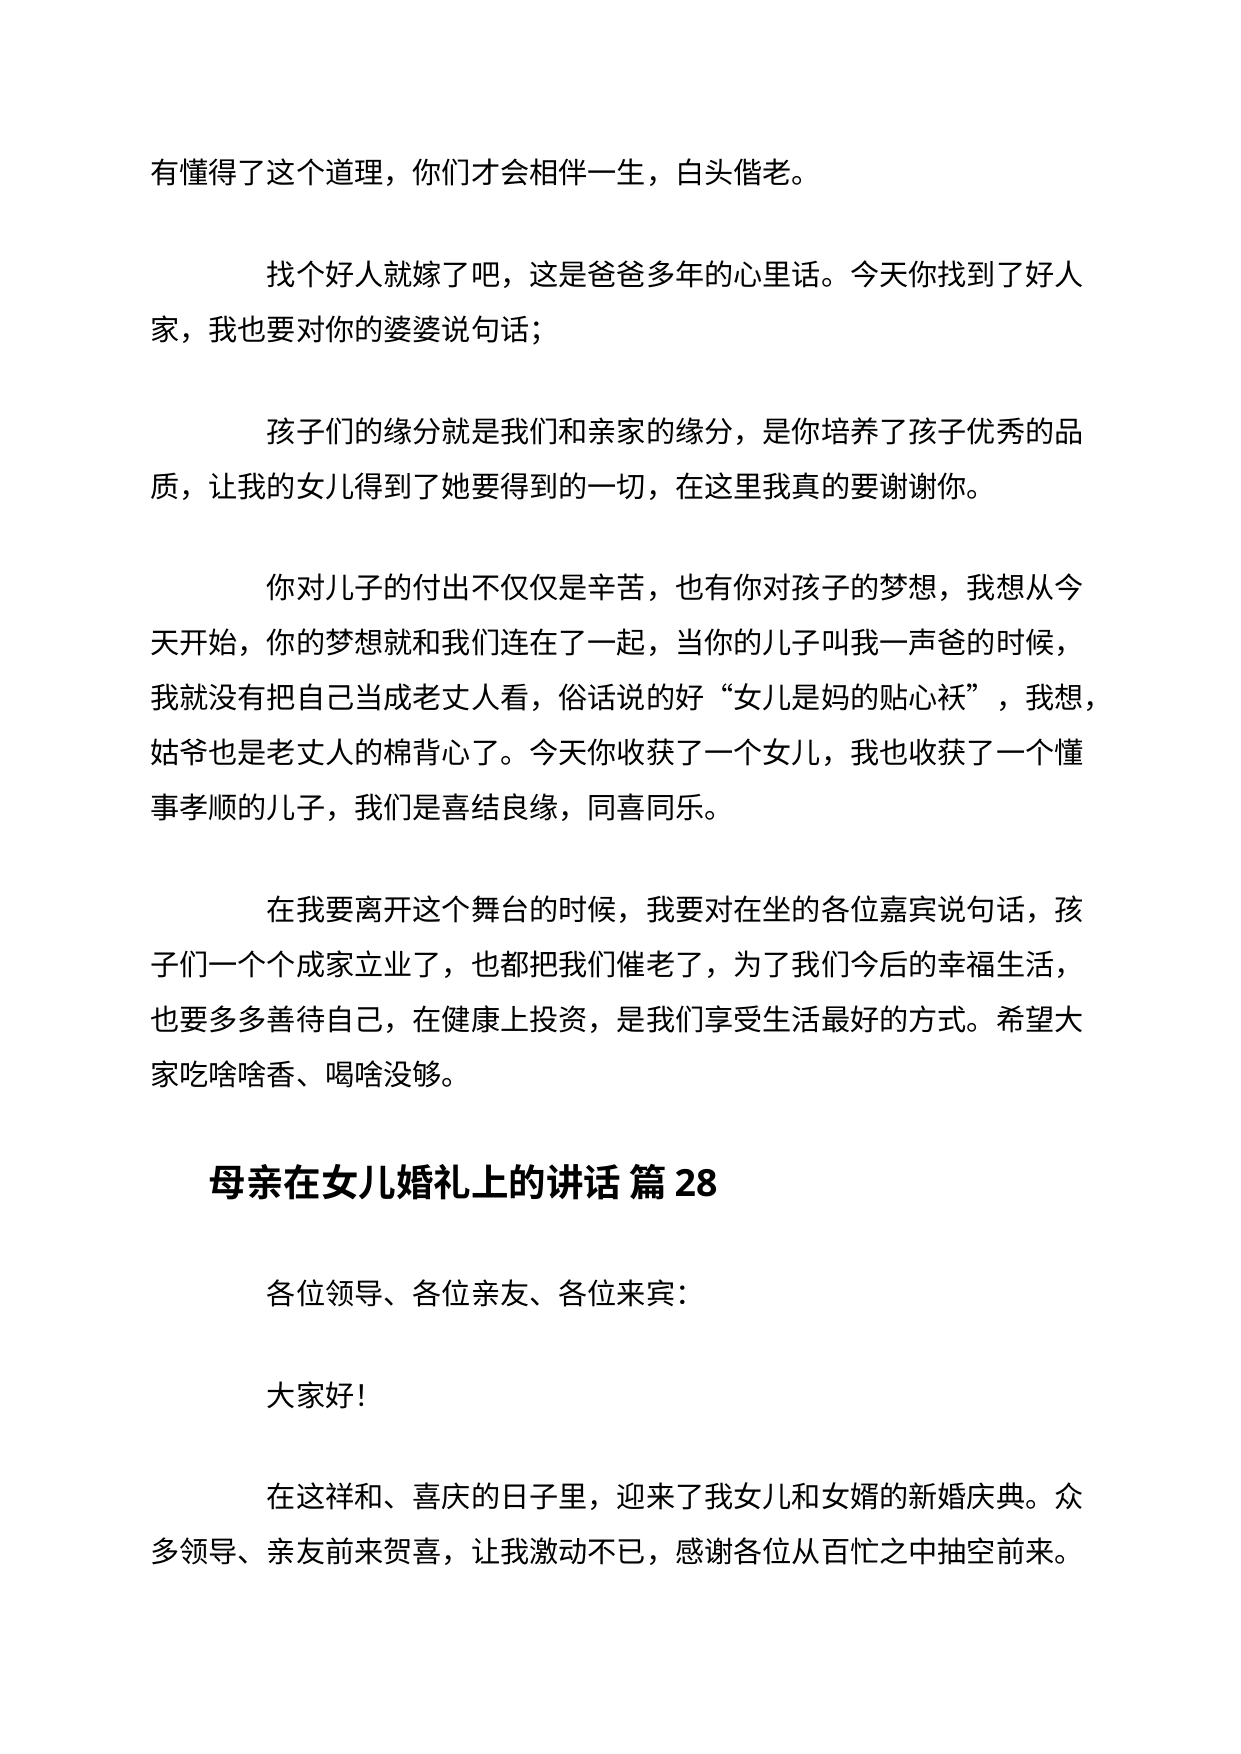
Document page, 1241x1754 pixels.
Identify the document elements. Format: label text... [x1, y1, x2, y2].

text 在我要离开这个舞台的时候，我要对在坐的各位嘉宾说句话，孩子们一个个成家立业了，也都把我们催老了，为了我们今后的幸福生活，也要多多善待自己，在健康上投资，是我们享受生活最好的方式。希望大家吃啥啥香、喝啥没够。 [150, 886, 1090, 1093]
text 母亲在女儿婚礼上的讲话 篇28 [150, 1153, 1090, 1207]
text 孩子们的缘分就是我们和亲家的缘分，是你培养了孩子优秀的品质，让我的女儿得到了她要得到的一切，在这里我真的要谢谢你。 [150, 408, 1090, 506]
text 各位领导、各位亲友、各位来宾： [150, 1271, 1090, 1313]
text 你对儿子的付出不仅仅是辛苦，也有你对孩子的梦想，我想从今天开始，你的梦想就和我们连在了一起，当你的儿子叫我一声爸的时候，我就没有把自己当成老丈人看，俗话说的好“女儿是妈的贴心袄”，我想，姑爷也是老丈人的棉背心了。今天你收获了一个女儿，我也收获了一个懂事孝顺的儿子，我们是喜结良缘，同喜同乐。 [150, 565, 1090, 827]
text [150, 150, 1090, 192]
text 找个好人就嫁了吧，这是爸爸多年的心里话。今天你找到了好人家，我也要对你的婆婆说句话； [150, 252, 1090, 349]
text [150, 1474, 1090, 1571]
text 大家好！ [150, 1372, 1090, 1414]
